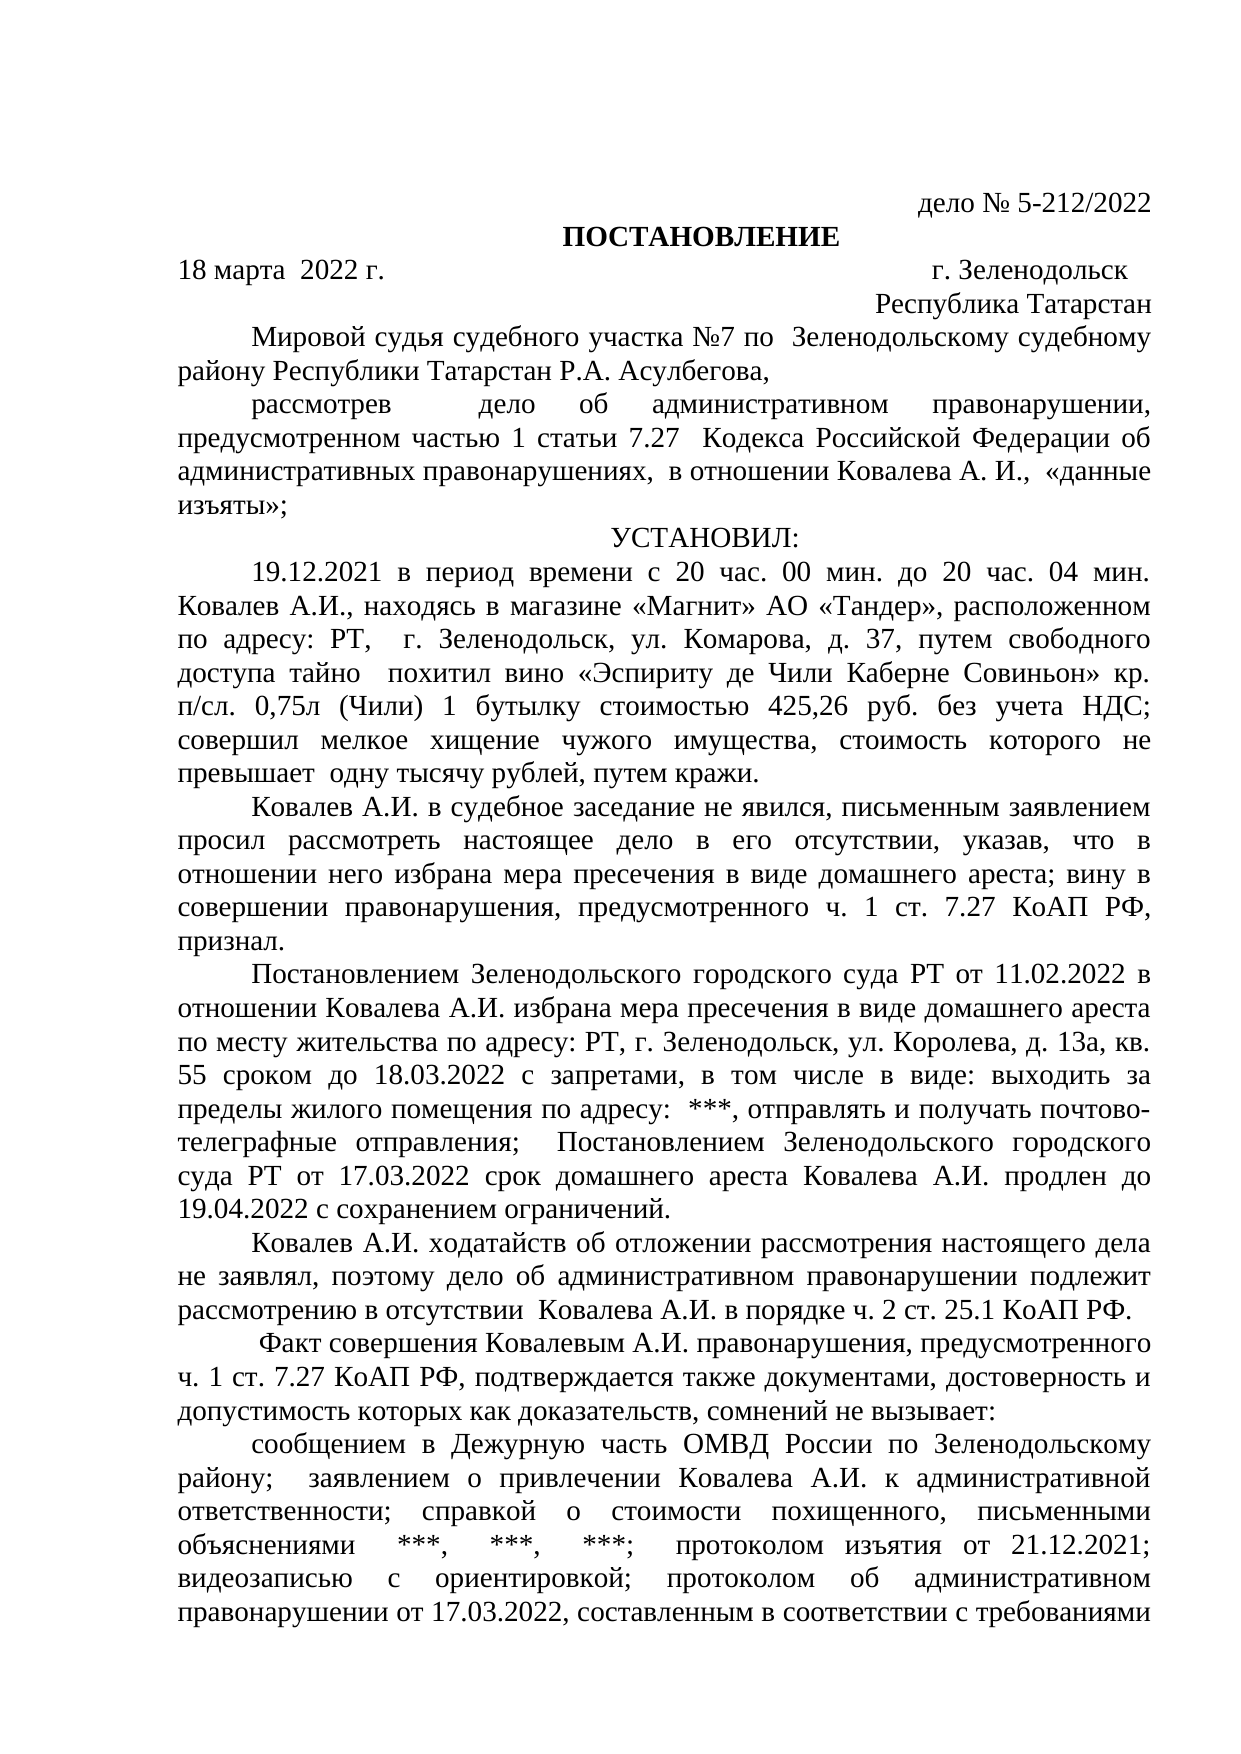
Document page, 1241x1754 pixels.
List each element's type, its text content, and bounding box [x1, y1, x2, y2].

text УСТАНОВИЛ: [177, 521, 1152, 554]
text Ковалев А.И. ходатайств об отложении рассмотрения настоящего дела не заявлял, поэтому дело об административном правонарушении подлежит рассмотрению в отсутствии Ковалева А.И. в порядке ч. 2 ст. 25.1 КоАП РФ. [177, 1225, 1152, 1326]
text Республика Татарстан [177, 286, 1152, 319]
text 18 марта 2022 г. г. Зеленодольск [177, 252, 1152, 286]
text Мировой судья судебного участка №7 по Зеленодольскому судебному району Республики Татарстан Р.А. Асулбегова, [177, 319, 1152, 386]
text рассмотрев дело об административном правонарушении, предусмотренном частью 1 статьи 7.27 Кодекса Российской Федерации об административных правонарушениях, в отношении Ковалева А. И., «данные изъяты»; [177, 386, 1152, 521]
text ПОСТАНОВЛЕНИЕ [177, 219, 1152, 252]
text Постановлением Зеленодольского городского суда РТ от 11.02.2022 в отношении Ковалева А.И. избрана мера пресечения в виде домашнего ареста по месту жительства по адресу: РТ, г. Зеленодольск, ул. Королева, д. 13а, кв. 55 сроком до 18.03.2022 с запретами, в том числе в виде: выходить за пределы жилого помещения по адресу: ***, отправлять и получать почтово-телеграфные отправления; Постановлением Зеленодольского городского суда РТ от 17.03.2022 срок домашнего ареста Ковалева А.И. продлен до 19.04.2022 с сохранением ограничений. [177, 957, 1152, 1225]
text Факт совершения Ковалевым А.И. правонарушения, предусмотренного ч. 1 ст. 7.27 КоАП РФ, подтверждается также документами, достоверность и допустимость которых как доказательств, сомнений не вызывает: [177, 1326, 1152, 1426]
text Ковалев А.И. в судебное заседание не явился, письменным заявлением просил рассмотреть настоящее дело в его отсутствии, указав, что в отношении него избрана мера пресечения в виде домашнего ареста; вину в совершении правонарушения, предусмотренного ч. 1 ст. 7.27 КоАП РФ, признал. [177, 789, 1152, 957]
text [177, 1426, 1152, 1627]
text 19.12.2021 в период времени с 20 час. 00 мин. до 20 час. 04 мин. Ковалев А.И., находясь в магазине «Магнит» АО «Тандер», расположенном по адресу: РТ, г. Зеленодольск, ул. Комарова, д. 37, путем свободного доступа тайно похитил вино «Эспириту де Чили Каберне Совиньон» кр. п/сл. 0,75л (Чили) 1 бутылку стоимостью 425,26 руб. без учета НДС; совершил мелкое хищение чужого имущества, стоимость которого не превышает одну тысячу рублей, путем кражи. [177, 554, 1152, 789]
text дело № 5-212/2022 [177, 185, 1152, 219]
